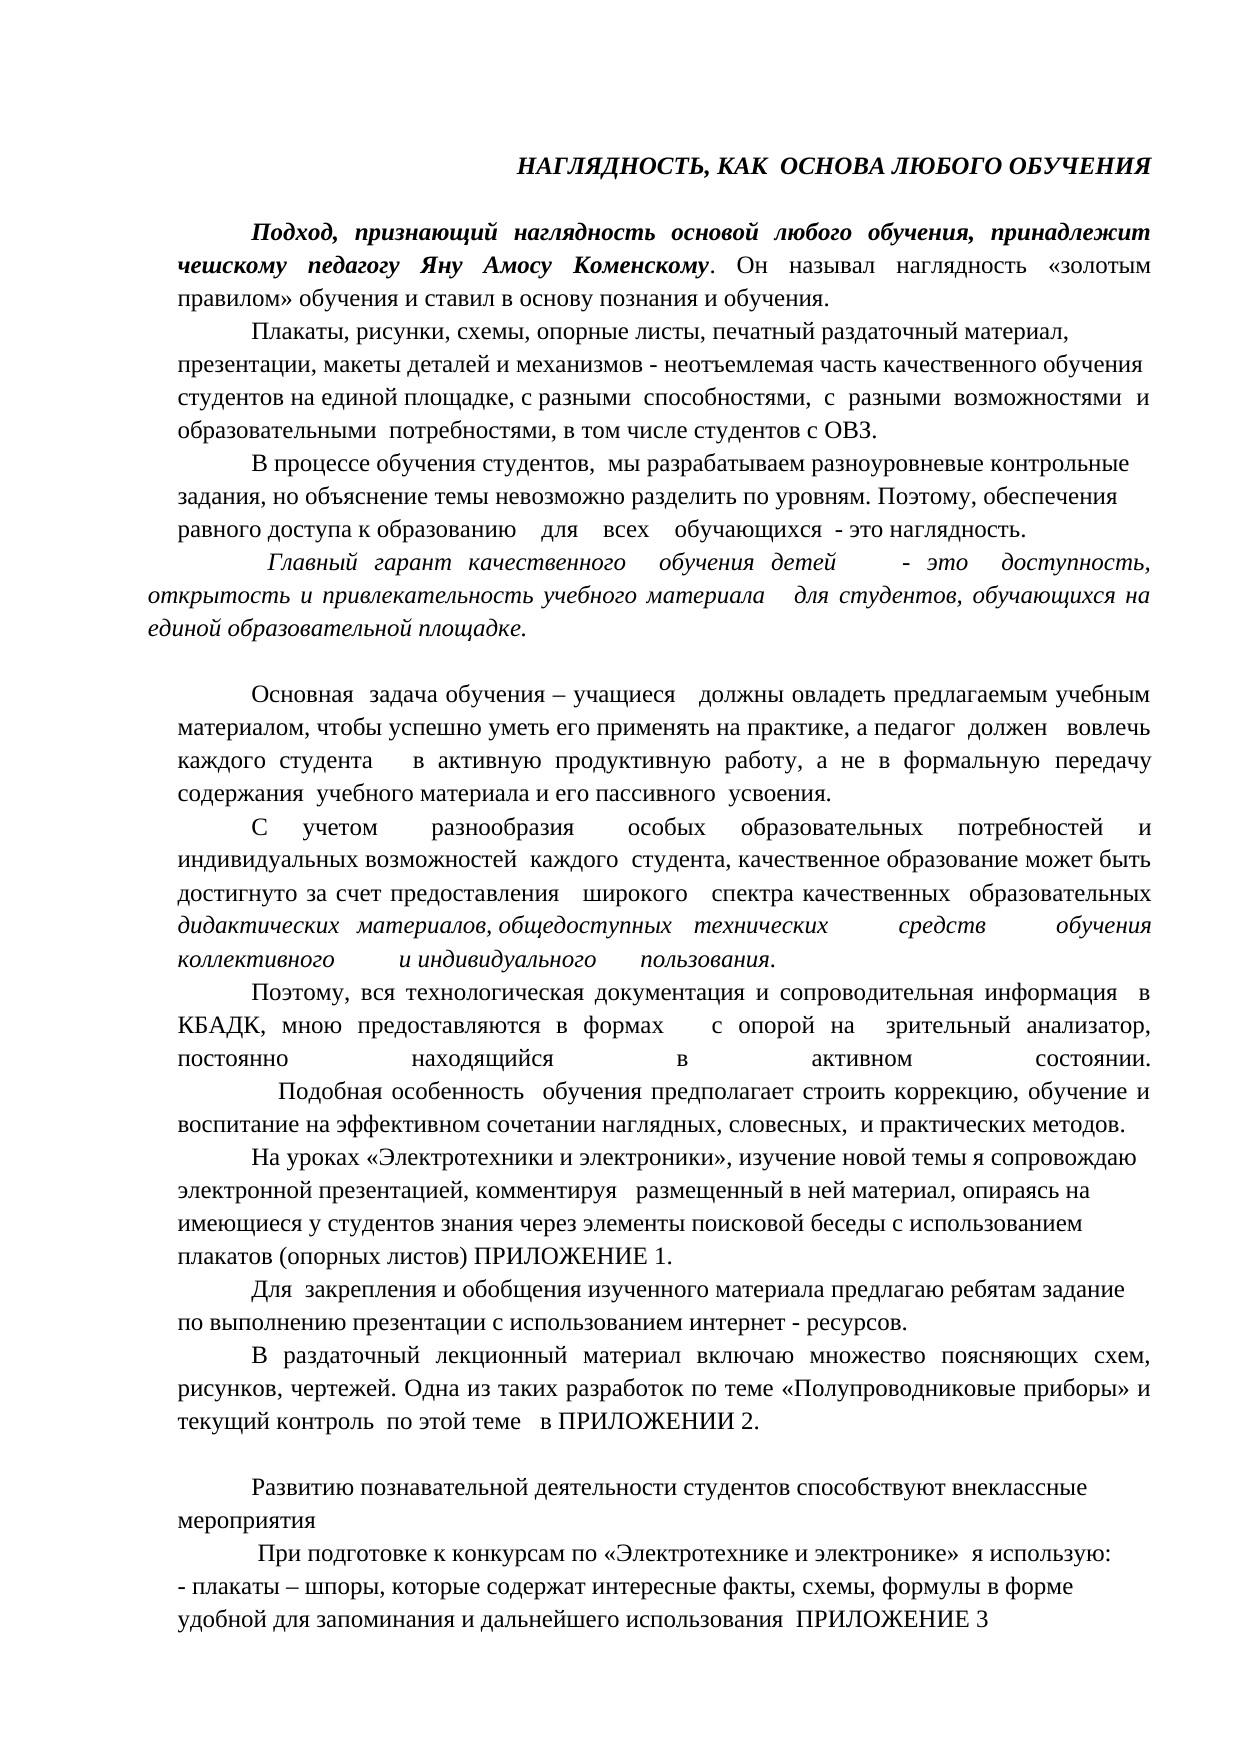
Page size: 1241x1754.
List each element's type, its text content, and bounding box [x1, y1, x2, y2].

text В раздаточный лекционный материал включаю множество поясняющих схем, рисунков, чертежей. Одна из таких разработок по теме «Полупроводниковые приборы» и текущий контроль по этой теме в ПРИЛОЖЕНИИ 2. [177, 1340, 1152, 1435]
text НАГЛЯДНОСТЬ, КАК ОСНОВА ЛЮБОГО ОБУЧЕНИЯ [177, 151, 1152, 180]
text В процессе обучения студентов, мы разрабатываем разноуровневые контрольные задания, но объяснение темы невозможно разделить по уровням. Поэтому, обеспечения равного доступа к образованию для всех обучающихся - это наглядность. [177, 448, 1152, 543]
text - плакаты – шпоры, которые содержат интересные факты, схемы, формулы в форме удобной для запоминания и дальнейшего использования ПРИЛОЖЕНИЕ 3 [177, 1571, 1152, 1633]
text При подготовке к конкурсам по «Электротехнике и электронике» я использую: [177, 1538, 1152, 1567]
text С учетом разнообразия особых образовательных потребностей и индивидуальных возможностей каждого студента, качественное образование может быть достигнуто за счет предоставления широкого спектра качественных образовательных дидактических материалов, общедоступных технических средств обучения коллективного и индивидуального пользования. [177, 812, 1152, 972]
text Плакаты, рисунки, схемы, опорные листы, печатный раздаточный материал, презентации, макеты деталей и механизмов - неотъемлемая часть качественного обучения студентов на единой площадке, с разными способностями, с разными возможностями и образовательными потребностями, в том числе студентов с ОВЗ. [177, 316, 1152, 444]
text Подход, признающий наглядность основой любого обучения, принадлежит чешскому педагогу Яну Амосу Коменскому. Он называл наглядность «золотым правилом» обучения и ставил в основу познания и обучения. [177, 217, 1152, 312]
text Основная задача обучения – учащиеся должны овладеть предлагаемым учебным материалом, чтобы успешно уметь его применять на практике, а педагог должен вовлечь каждого студента в активную продуктивную работу, а не в формальную передачу содержания учебного материала и его пассивного усвоения. [177, 679, 1152, 807]
text Поэтому, вся технологическая документация и сопроводительная информация в КБАДК, мною предоставляются в формах с опорой на зрительный анализатор, постоянно находящийся в активном состоянии. Подобная особенность обучения предполагает строить коррекцию, обучение и воспитание на эффективном сочетании наглядных, словесных, и практических методов. [177, 977, 1152, 1137]
text Главный гарант качественного обучения детей - это доступность, открытость и привлекательность учебного материала для студентов, обучающихся на единой образовательной площадке. [148, 547, 1152, 642]
text Для закрепления и обобщения изученного материала предлагаю ребятам задание по выполнению презентации с использованием интернет - ресурсов. [177, 1274, 1152, 1336]
text Развитию познавательной деятельности студентов способствуют внеклассные мероприятия [177, 1472, 1152, 1534]
text На уроках «Электротехники и электроники», изучение новой темы я сопровождаю электронной презентацией, комментируя размещенный в ней материал, опираясь на имеющиеся у студентов знания через элементы поисковой беседы с использованием плакатов (опорных листов) ПРИЛОЖЕНИЕ 1. [177, 1142, 1152, 1269]
